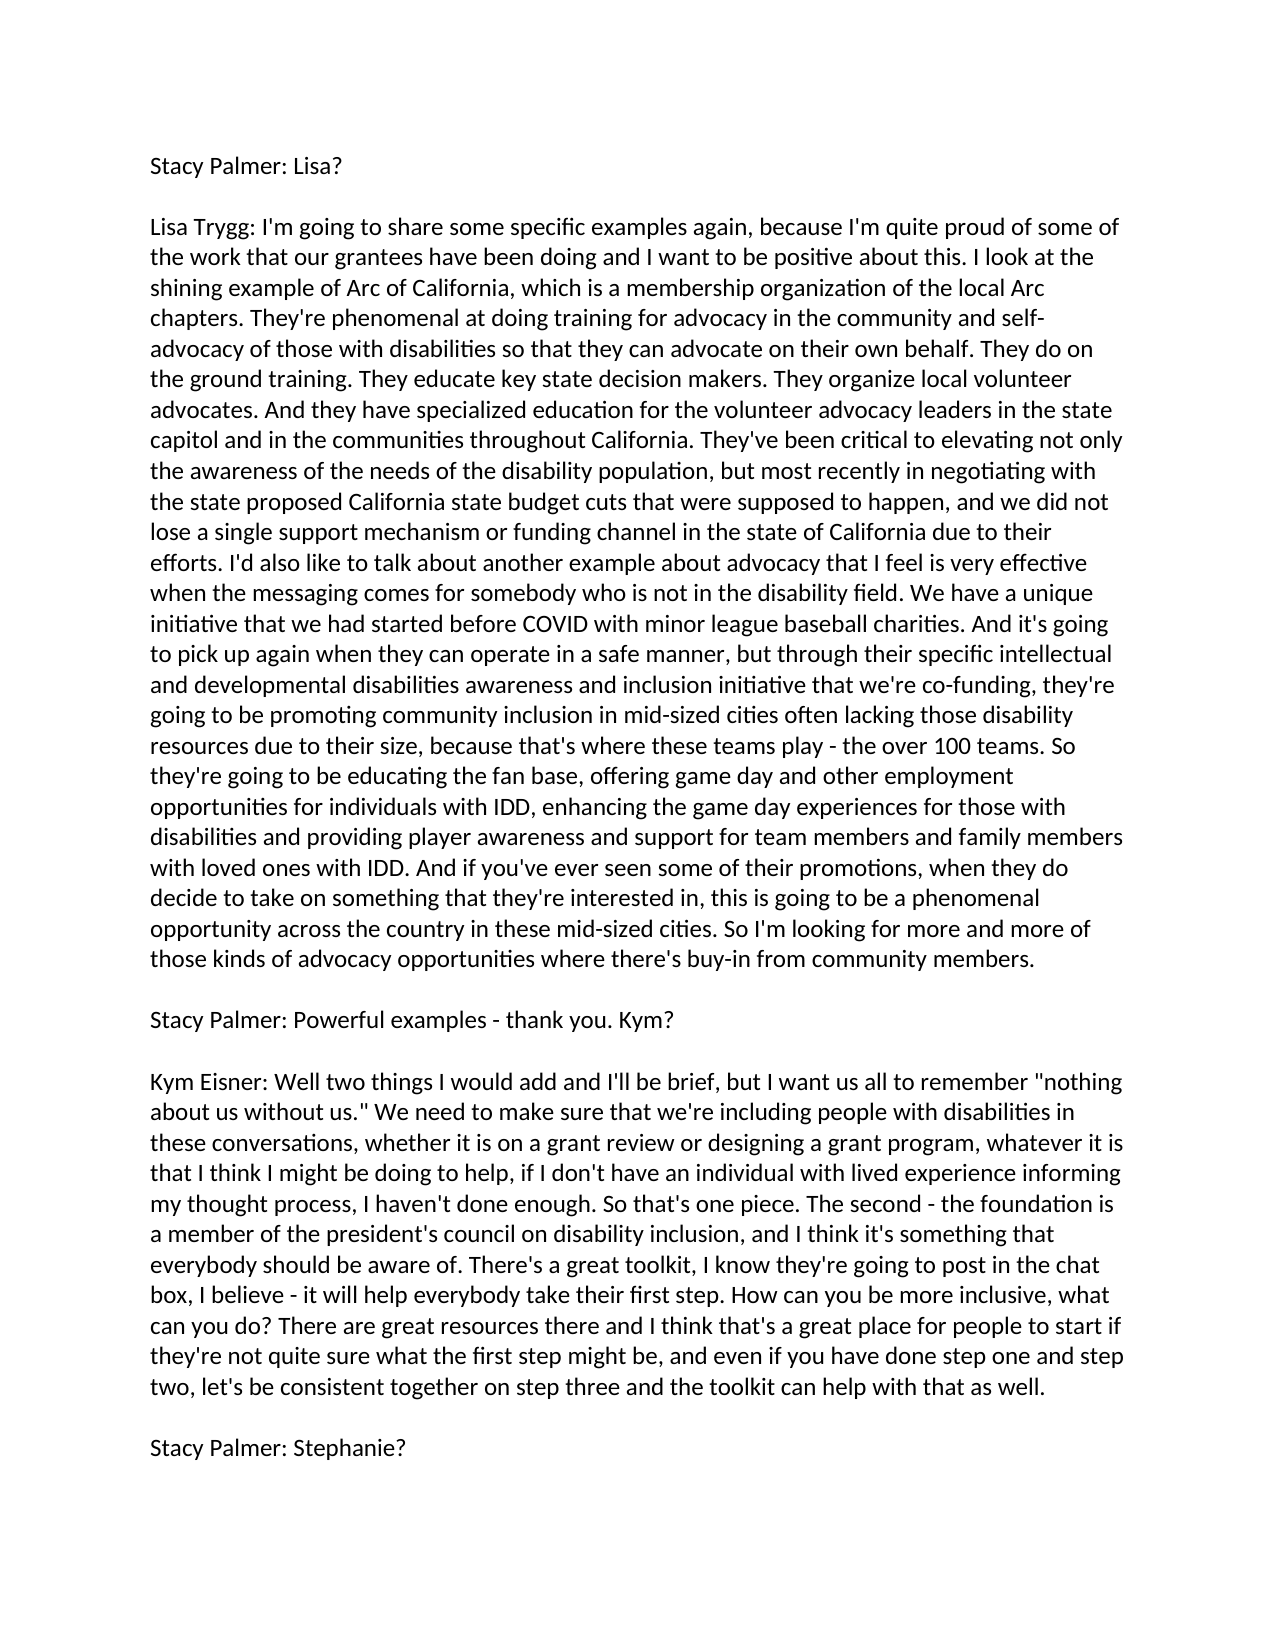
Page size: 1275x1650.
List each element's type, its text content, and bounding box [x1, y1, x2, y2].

text Lisa Trygg: I'm going to share some specific examples again, because I'm quite proud of some of the work that our grantees have been doing and I want to be positive about this. I look at the shining example of Arc of California, which is a membership organization of the local Arc chapters. They're phenomenal at doing training for advocacy in the community and self-advocacy of those with disabilities so that they can advocate on their own behalf. They do on the ground training. They educate key state decision makers. They organize local volunteer advocates. And they have specialized education for the volunteer advocacy leaders in the state capitol and in the communities throughout California. They've been critical to elevating not only the awareness of the needs of the disability population, but most recently in negotiating with the state proposed California state budget cuts that were supposed to happen, and we did not lose a single support mechanism or funding channel in the state of California due to their efforts. I'd also like to talk about another example about advocacy that I feel is very effective when the messaging comes for somebody who is not in the disability field. We have a unique initiative that we had started before COVID with minor league baseball charities. And it's going to pick up again when they can operate in a safe manner, but through their specific intellectual and developmental disabilities awareness and inclusion initiative that we're co-funding, they're going to be promoting community inclusion in mid-sized cities often lacking those disability resources due to their size, because that's where these teams play - the over 100 teams. So they're going to be educating the fan base, offering game day and other employment opportunities for individuals with IDD, enhancing the game day experiences for those with disabilities and providing player awareness and support for team members and family members with loved ones with IDD. And if you've ever seen some of their promotions, when they do decide to take on something that they're interested in, this is going to be a phenomenal opportunity across the country in these mid-sized cities. So I'm looking for more and more of those kinds of advocacy opportunities where there's buy-in from community members. [150, 211, 1125, 974]
text Kym Eisner: Well two things I would add and I'll be brief, but I want us all to remember "nothing about us without us." We need to make sure that we're including people with disabilities in these conversations, whether it is on a grant review or designing a grant program, whatever it is that I think I might be doing to help, if I don't have an individual with lived experience informing my thought process, I haven't done enough. So that's one piece. The second - the foundation is a member of the president's council on disability inclusion, and I think it's something that everybody should be aware of. There's a great toolkit, I know they're going to post in the chat box, I believe - it will help everybody take their first step. How can you be more inclusive, what can you do? There are great resources there and I think that's a great place for people to start if they're not quite sure what the first step might be, and even if you have done step one and step two, let's be consistent together on step three and the toolkit can help with that as well. [150, 1066, 1125, 1401]
text Stacy Palmer: Stephanie? [150, 1432, 1125, 1462]
text Stacy Palmer: Powerful examples - thank you. Kym? [150, 1004, 1125, 1035]
text Stacy Palmer: Lisa? [150, 150, 1125, 181]
